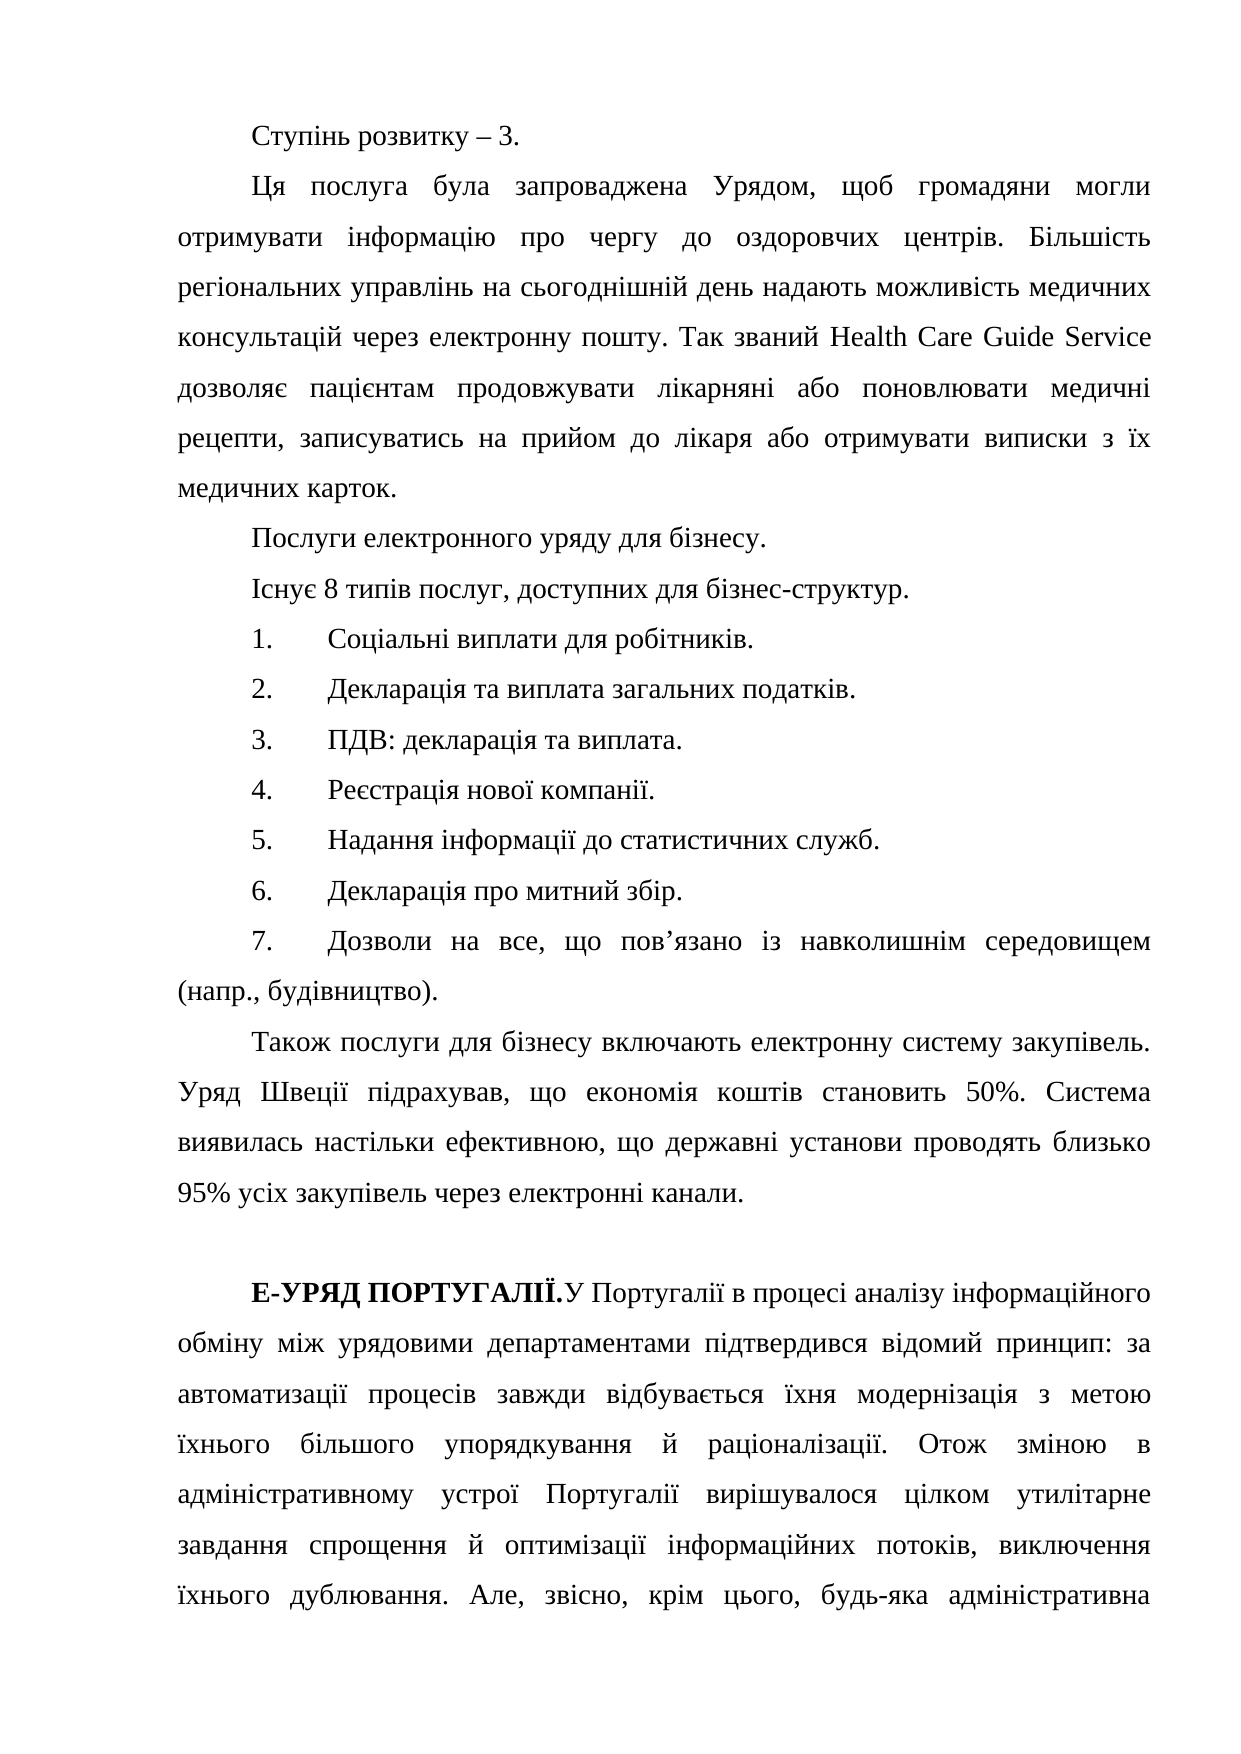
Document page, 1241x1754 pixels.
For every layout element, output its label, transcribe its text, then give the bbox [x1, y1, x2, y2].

list Дозволи на все, що пов’язано із навколишнім середовищем (напр., будівництво). [177, 923, 1152, 1007]
list Декларація про митний збір. [177, 873, 1152, 906]
list Соціальні виплати для робітників. [177, 621, 1152, 655]
list Реєстрація нової компанії. [177, 772, 1152, 806]
list Декларація та виплата загальних податків. [177, 672, 1152, 705]
text Існує 8 типів послуг, доступних для бізнес-структур. [177, 571, 1152, 604]
list Надання інформації до статистичних служб. [177, 822, 1152, 856]
list ПДВ: декларація та виплата. [177, 722, 1152, 755]
text Також послуги для бізнесу включають електронну систему закупівель. Уряд Швеції підрахував, що економія коштів становить 50%. Система виявилась настільки ефективною, що державні установи проводять близько 95% усіх закупівель через електронні канали. [177, 1024, 1152, 1208]
text Послуги електронного уряду для бізнесу. [177, 521, 1152, 554]
text Ця послуга була запроваджена Урядом, щоб громадяни могли отримувати інформацію про чергу до оздоровчих центрів. Більшість регіональних управлінь на сьогоднішній день надають можливість медичних консультацій через електронну пошту. Так званий Health Care Guide Service дозволяє пацієнтам продовжувати лікарняні або поновлювати медичні рецепти, записуватись на прийом до лікаря або отримувати виписки з їх медичних карток. [177, 168, 1152, 504]
text Ступінь розвитку – 3. [177, 118, 1152, 152]
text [177, 1275, 1152, 1611]
